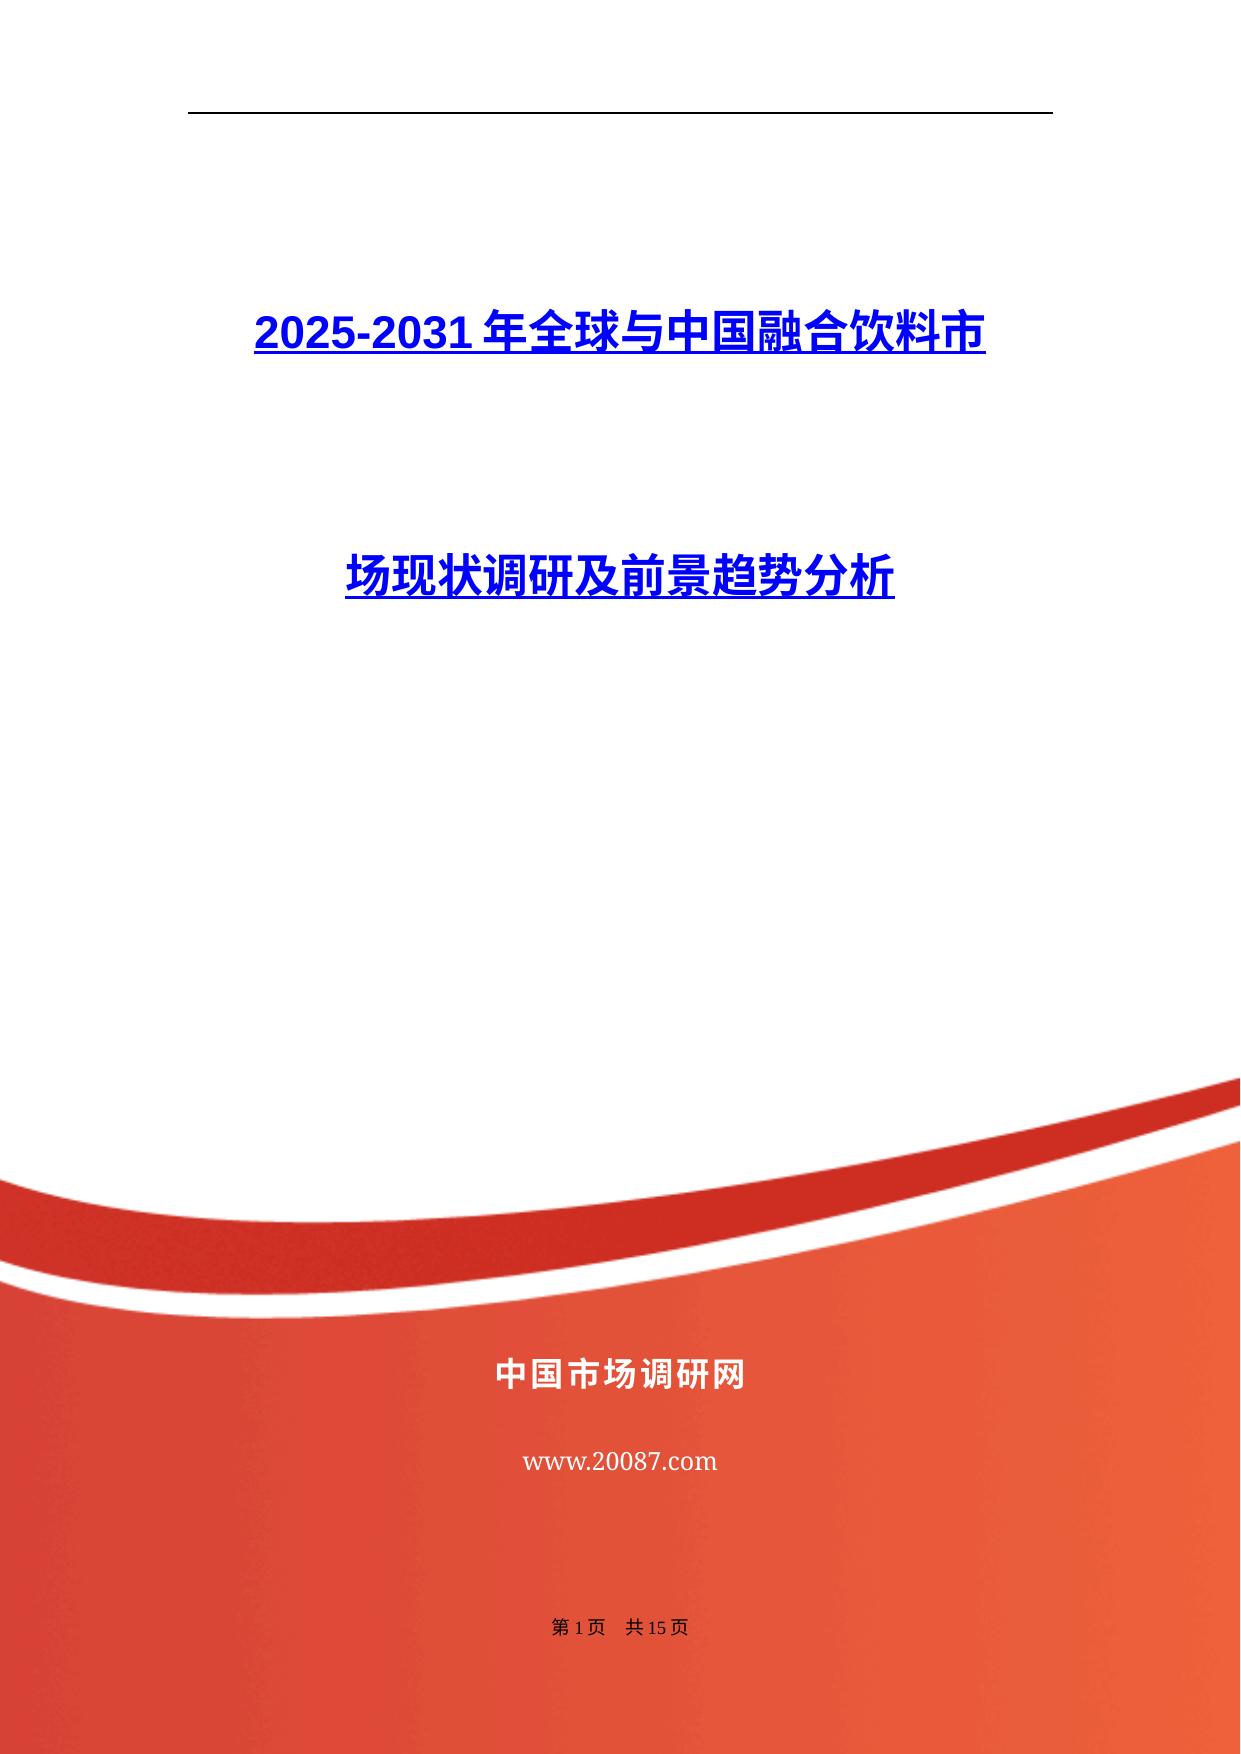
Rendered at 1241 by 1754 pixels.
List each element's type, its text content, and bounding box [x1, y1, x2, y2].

text www.20087.com [187, 1428, 1053, 1493]
subtitle 中国市场调研网 [187, 1339, 1053, 1404]
table_header 2025-2031年全球与中国融合饮料市场现状调研及前景趋势分析 [188, 207, 1053, 773]
picture [0, 1006, 1241, 1754]
